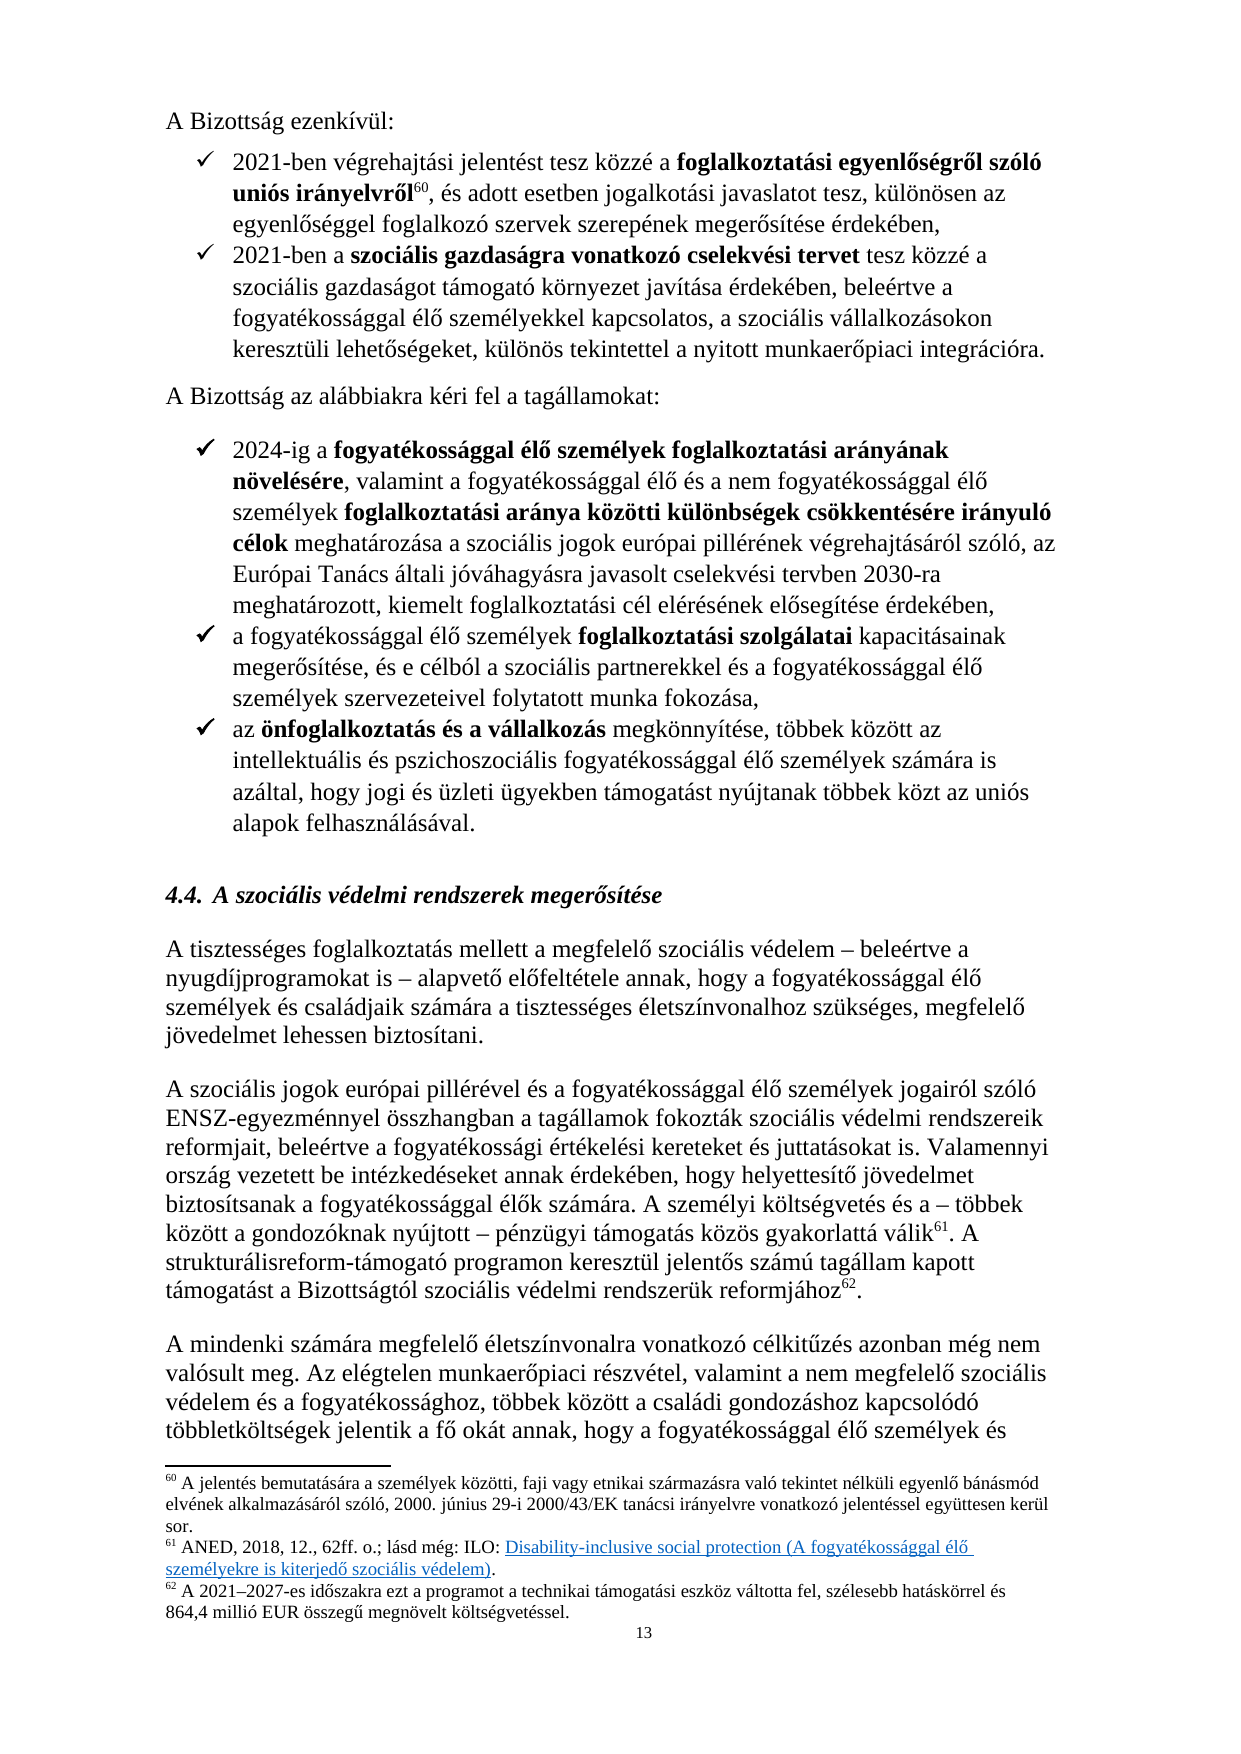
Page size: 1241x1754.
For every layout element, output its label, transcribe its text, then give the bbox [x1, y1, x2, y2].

list 2021-ben a szociális gazdaságra vonatkozó cselekvési tervet tesz közzé a szociális gazdaságot támogató környezet javítása érdekében, beleértve a fogyatékossággal élő személyekkel kapcsolatos, a szociális vállalkozásokon keresztüli lehetőségeket, különös tekintettel a nyitott munkaerőpiaci integrációra. [195, 241, 1063, 362]
text A szociális jogok európai pillérével és a fogyatékossággal élő személyek jogairól szóló ENSZ-egyezménnyel összhangban a tagállamok fokozták szociális védelmi rendszereik reformjait, beleértve a fogyatékossági értékelési kereteket és juttatásokat is. Valamennyi ország vezetett be intézkedéseket annak érdekében, hogy helyettesítő jövedelmet biztosítsanak a fogyatékossággal élők számára. A személyi költségvetés és a – többek között a gondozóknak nyújtott – pénzügyi támogatás közös gyakorlattá válik. A strukturálisreform-támogató programon keresztül jelentős számú tagállam kapott támogatást a Bizottságtól szociális védelmi rendszerük reformjához. [165, 1074, 1063, 1304]
list 2021-ben végrehajtási jelentést tesz közzé a foglalkoztatási egyenlőségről szóló uniós irányelvről, és adott esetben jogalkotási javaslatot tesz, különösen az egyenlőséggel foglalkozó szervek szerepének megerősítése érdekében, [195, 147, 1063, 238]
list a fogyatékossággal élő személyek foglalkoztatási szolgálatai kapacitásainak megerősítése, és e célból a szociális partnerekkel és a fogyatékossággal élő személyek szervezeteivel folytatott munka fokozása, [195, 621, 1063, 712]
title A Bizottság ezenkívül: [165, 106, 1063, 135]
text A Bizottság az alábbiakra kéri fel a tagállamokat: [165, 381, 1063, 410]
subtitle A szociális védelmi rendszerek megerősítése [165, 880, 1063, 909]
text A tisztességes foglalkoztatás mellett a megfelelő szociális védelem – beleértve a nyugdíjprogramokat is – alapvető előfeltétele annak, hogy a fogyatékossággal élő személyek és családjaik számára a tisztességes életszínvonalhoz szükséges, megfelelő jövedelmet lehessen biztosítani. [165, 934, 1063, 1049]
list az önfoglalkoztatás és a vállalkozás megkönnyítése, többek között az intellektuális és pszichoszociális fogyatékossággal élő személyek számára is azáltal, hogy jogi és üzleti ügyekben támogatást nyújtanak többek közt az uniós alapok felhasználásával. [195, 714, 1063, 836]
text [165, 1329, 1063, 1444]
list 2024-ig a fogyatékossággal élő személyek foglalkoztatási arányának növelésére, valamint a fogyatékossággal élő és a nem fogyatékossággal élő személyek foglalkoztatási aránya közötti különbségek csökkentésére irányuló célok meghatározása a szociális jogok európai pillérének végrehajtásáról szóló, az Európai Tanács általi jóváhagyásra javasolt cselekvési tervben 2030-ra meghatározott, kiemelt foglalkoztatási cél elérésének elősegítése érdekében, [195, 435, 1063, 619]
